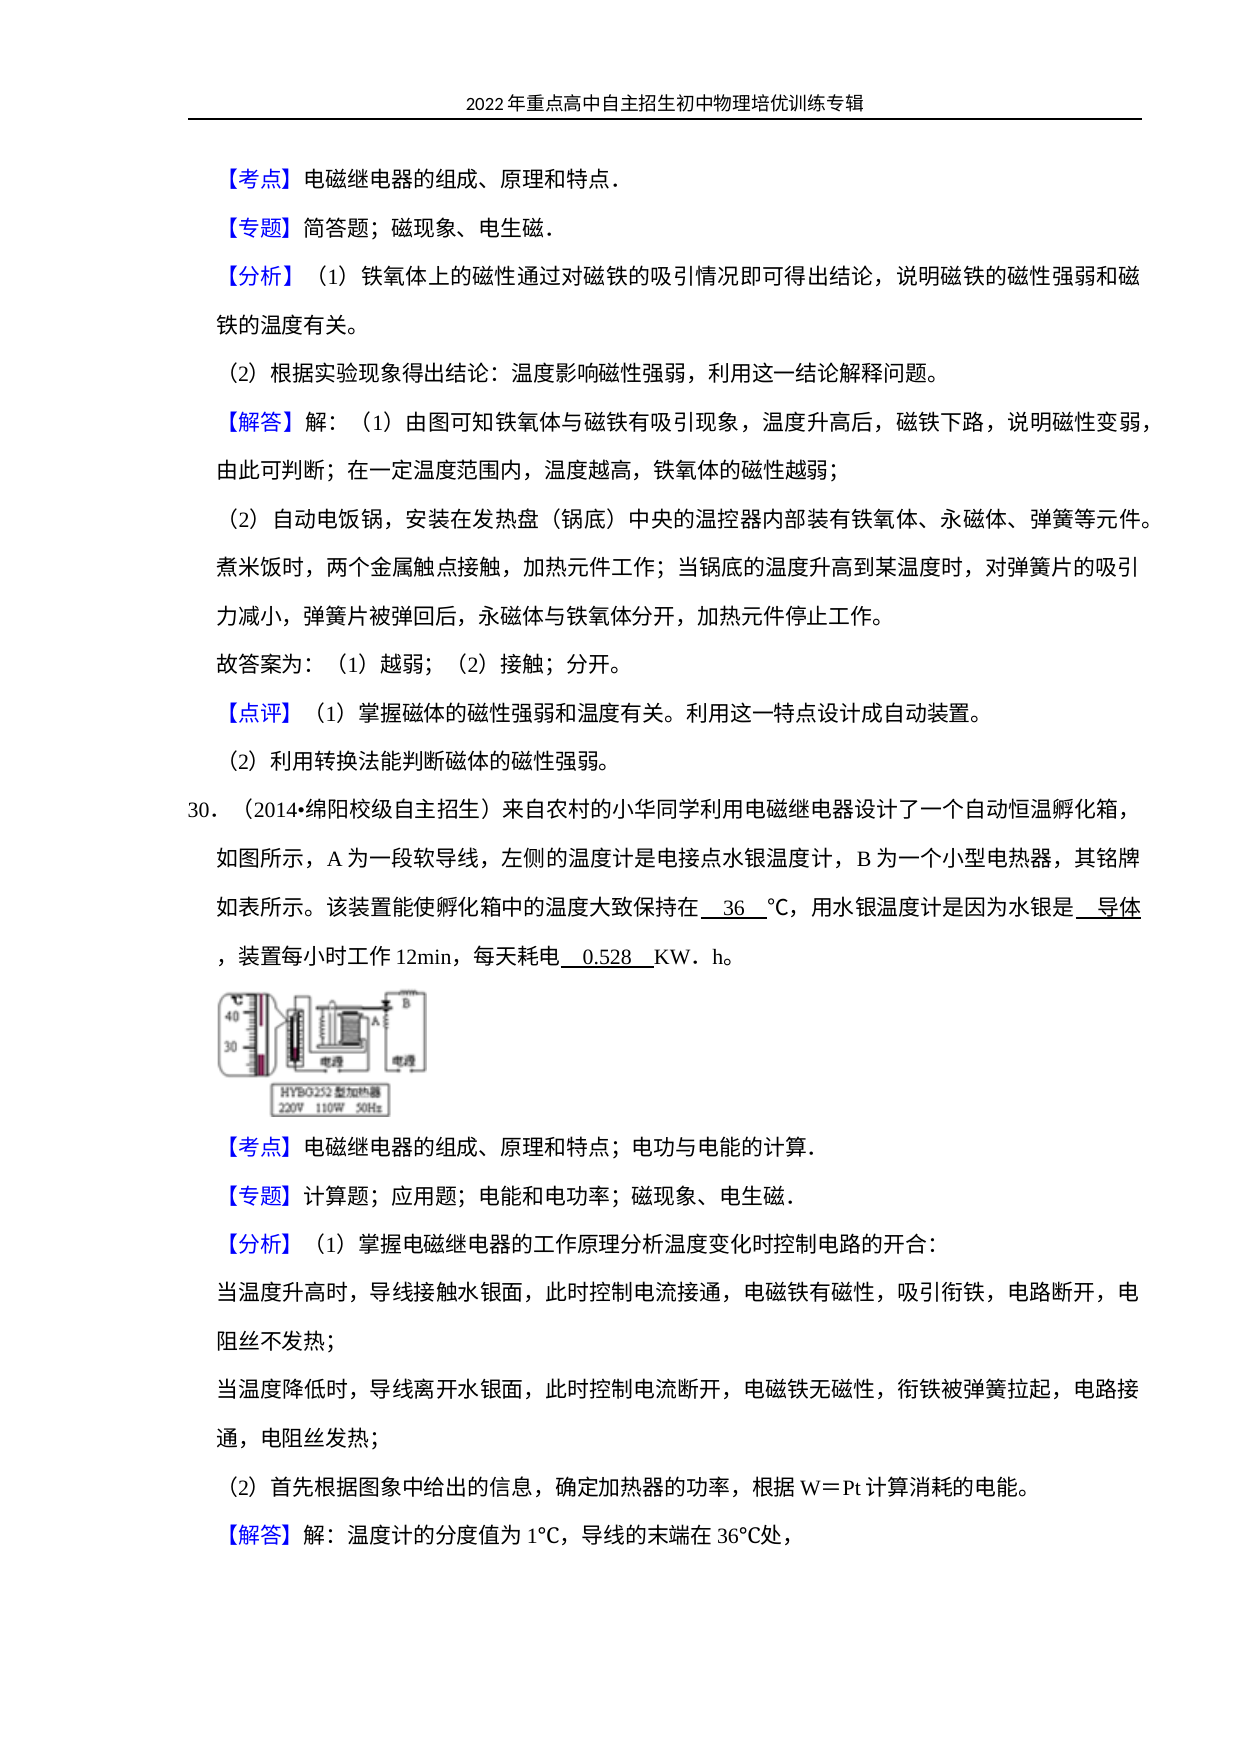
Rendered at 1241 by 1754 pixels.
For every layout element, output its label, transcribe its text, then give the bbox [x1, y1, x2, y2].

text （2）首先根据图象中给出的信息，确定加热器的功率，根据W＝Pt计算消耗的电能。 [216, 1469, 1142, 1502]
text 当温度降低时，导线离开水银面，此时控制电流断开，电磁铁无磁性，衔铁被弹簧拉起，电路接通，电阻丝发热； [216, 1372, 1142, 1453]
text 【解答】解：温度计的分度值为1℃，导线的末端在36℃处， [216, 1517, 1142, 1550]
text 故答案为：（1）越弱；（2）接触；分开。 [216, 647, 1142, 679]
text 当温度升高时，导线接触水银面，此时控制电流接通，电磁铁有磁性，吸引衔铁，电路断开，电阻丝不发热； [216, 1275, 1142, 1356]
text 30．（2014•绵阳校级自主招生）来自农村的小华同学利用电磁继电器设计了一个自动恒温孵化箱，如图所示，A为一段软导线，左侧的温度计是电接点水银温度计，B为一个小型电热器，其铭牌如表所示。该装置能使孵化箱中的温度大致保持在 36 ℃，用水银温度计是因为水银是 导体 ，装置每小时工作12min，每天耗电 0.528 KW．h。 [187, 792, 1142, 971]
text 【专题】计算题；应用题；电能和电功率；磁现象、电生磁． [216, 1178, 1142, 1211]
text 【分析】（1）掌握电磁继电器的工作原理分析温度变化时控制电路的开合： [216, 1227, 1142, 1259]
picture [216, 986, 427, 1117]
text 【考点】电磁继电器的组成、原理和特点；电功与电能的计算． [216, 1130, 1142, 1162]
text （2）根据实验现象得出结论：温度影响磁性强弱，利用这一结论解释问题。 [216, 356, 1142, 388]
text 【分析】（1）铁氧体上的磁性通过对磁铁的吸引情况即可得出结论，说明磁铁的磁性强弱和磁铁的温度有关。 [216, 259, 1142, 340]
text 【考点】电磁继电器的组成、原理和特点． [216, 162, 1142, 194]
text 【解答】解：（1）由图可知铁氧体与磁铁有吸引现象，温度升高后，磁铁下路，说明磁性变弱，由此可判断；在一定温度范围内，温度越高，铁氧体的磁性越弱； [216, 404, 1142, 485]
text （2）自动电饭锅，安装在发热盘（锅底）中央的温控器内部装有铁氧体、永磁体、弹簧等元件。煮米饭时，两个金属触点接触，加热元件工作；当锅底的温度升高到某温度时，对弹簧片的吸引力减小，弹簧片被弹回后，永磁体与铁氧体分开，加热元件停止工作。 [216, 501, 1142, 631]
text 【专题】简答题；磁现象、电生磁． [216, 210, 1142, 243]
text （2）利用转换法能判断磁体的磁性强弱。 [216, 744, 1142, 776]
text 【点评】（1）掌握磁体的磁性强弱和温度有关。利用这一特点设计成自动装置。 [216, 695, 1142, 728]
